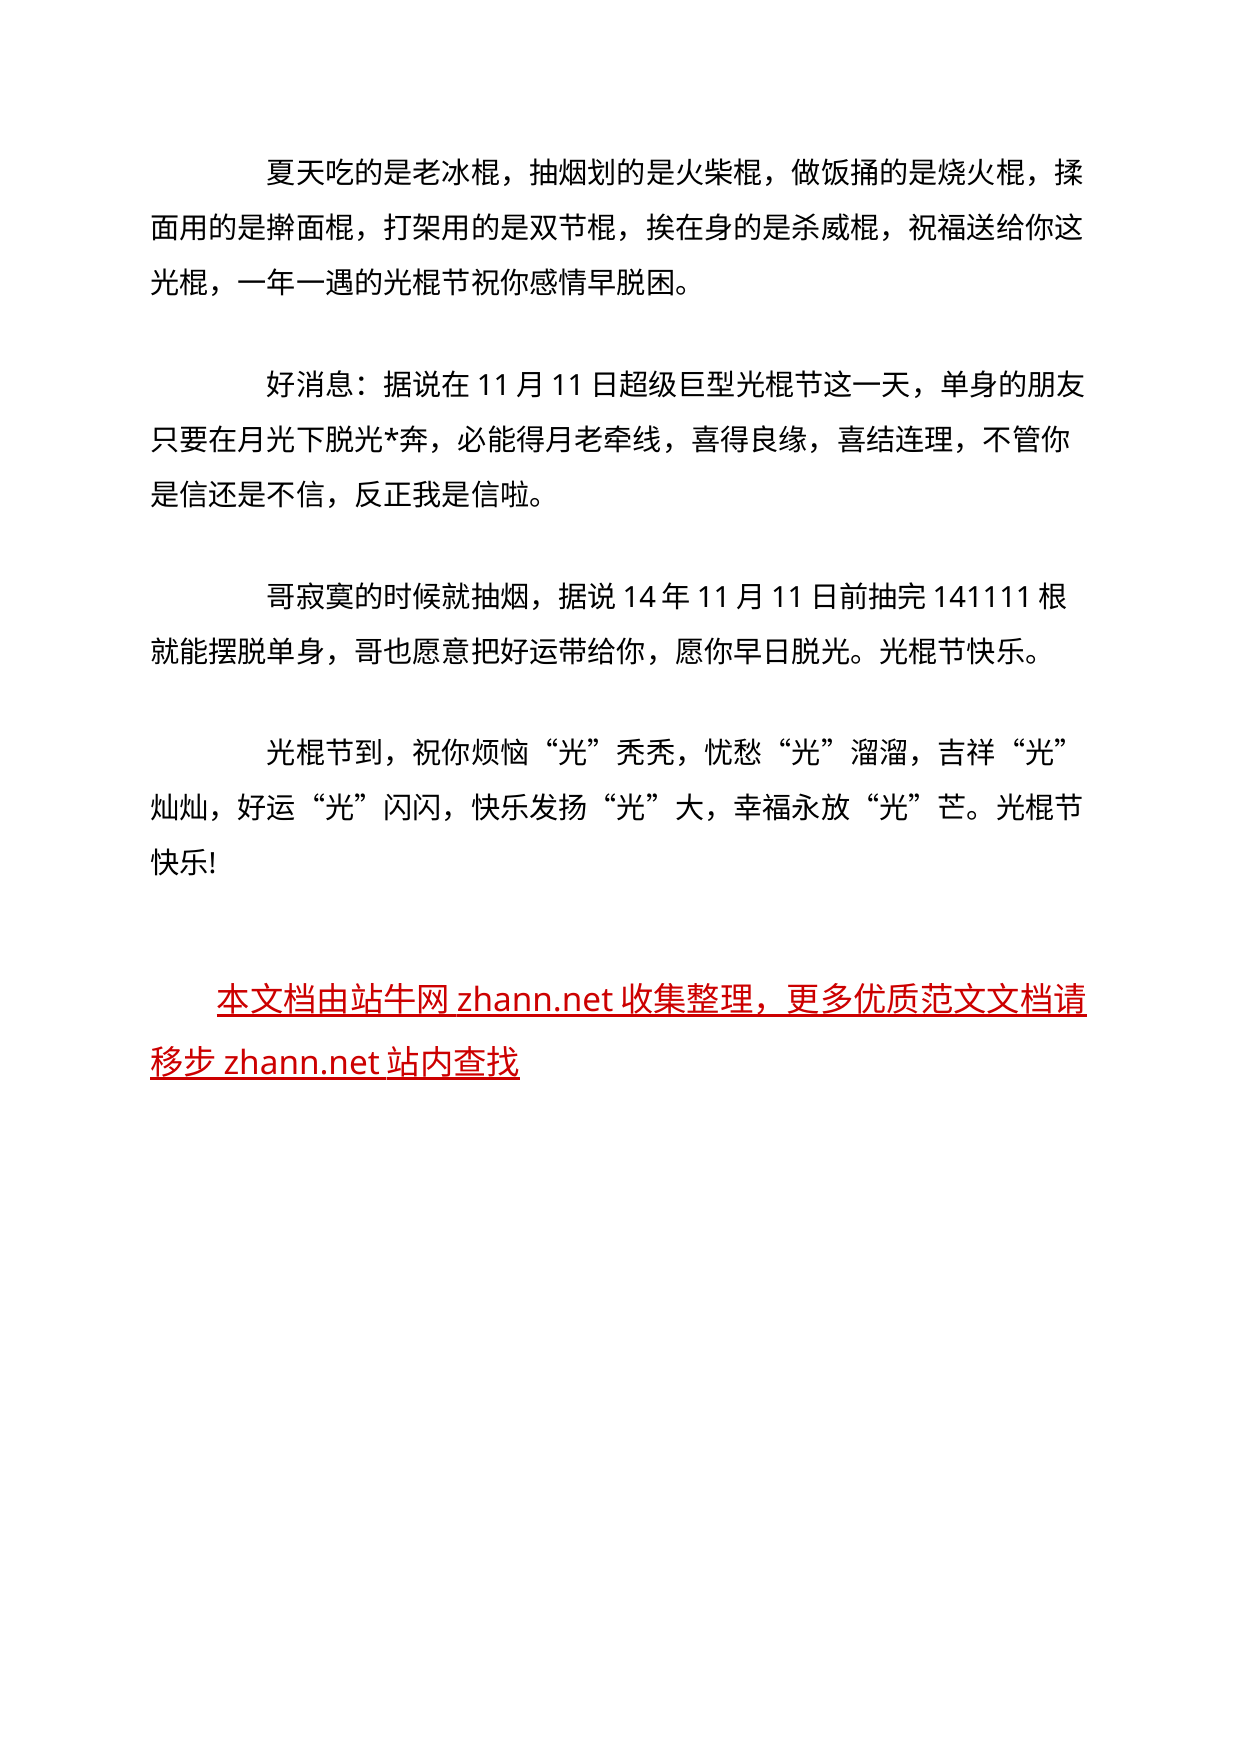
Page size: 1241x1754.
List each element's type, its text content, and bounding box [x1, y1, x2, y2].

text 光棍节到，祝你烦恼“光”秃秃，忧愁“光”溜溜，吉祥“光”灿灿，好运“光”闪闪，快乐发扬“光”大，幸福永放“光”芒。光棍节快乐! [150, 730, 1090, 882]
text 哥寂寞的时候就抽烟，据说14年11月11日前抽完141111根就能摆脱单身，哥也愿意把好运带给你，愿你早日脱光。光棍节快乐。 [150, 573, 1090, 671]
text 夏天吃的是老冰棍，抽烟划的是火柴棍，做饭捅的是烧火棍，揉面用的是擀面棍，打架用的是双节棍，挨在身的是杀威棍，祝福送给你这光棍，一年一遇的光棍节祝你感情早脱困。 [150, 150, 1090, 302]
text 本文档由站牛网zhann.net收集整理，更多优质范文文档请移步zhann.net站内查找 [150, 973, 1090, 1084]
text 好消息：据说在11月11日超级巨型光棍节这一天，单身的朋友只要在月光下脱光*奔，必能得月老牵线，喜得良缘，喜结连理，不管你是信还是不信，反正我是信啦。 [150, 362, 1090, 514]
